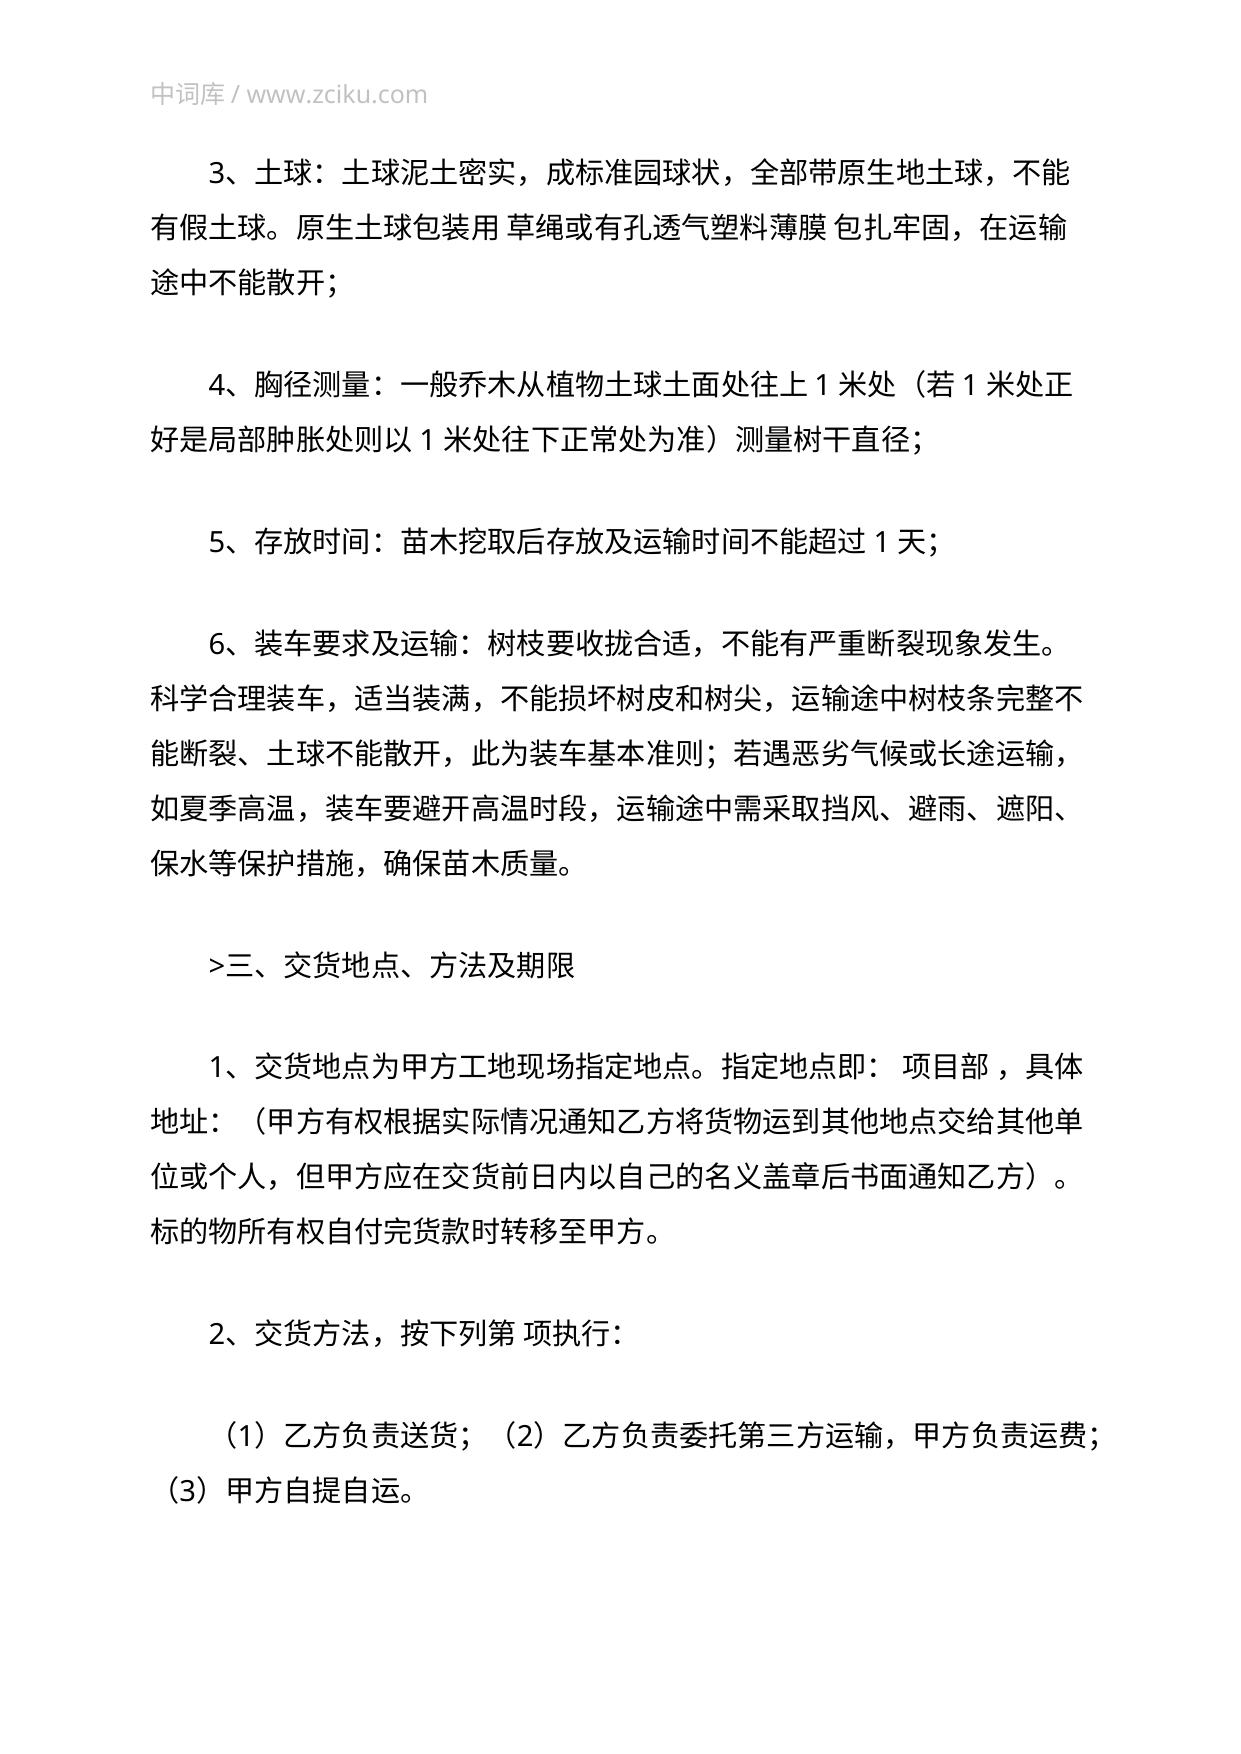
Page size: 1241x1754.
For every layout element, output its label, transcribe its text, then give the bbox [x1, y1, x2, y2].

text 6、装车要求及运输：树枝要收拢合适，不能有严重断裂现象发生。科学合理装车，适当装满，不能损坏树皮和树尖，运输途中树枝条完整不能断裂、土球不能散开，此为装车基本准则；若遇恶劣气候或长途运输，如夏季高温，装车要避开高温时段，运输途中需采取挡风、避雨、遮阳、保水等保护措施，确保苗木质量。 [150, 621, 1090, 883]
text 5、存放时间：苗木挖取后存放及运输时间不能超过 1 天； [150, 519, 1090, 561]
text 4、胸径测量：一般乔木从植物土球土面处往上1 米处（若 1 米处正好是局部肿胀处则以 1 米处往下正常处为准）测量树干直径； [150, 362, 1090, 459]
text （1）乙方负责送货；（2）乙方负责委托第三方运输，甲方负责运费；（3）甲方自提自运。 [150, 1413, 1090, 1510]
text 2、交货方法，按下列第 项执行： [150, 1311, 1090, 1353]
text 1、交货地点为甲方工地现场指定地点。指定地点即： 项目部 ，具体地址：（甲方有权根据实际情况通知乙方将货物运到其他地点交给其他单位或个人，但甲方应在交货前日内以自己的名义盖章后书面通知乙方）。标的物所有权自付完货款时转移至甲方。 [150, 1044, 1090, 1251]
text 3、土球：土球泥土密实，成标准园球状，全部带原生地土球，不能有假土球。原生土球包装用 草绳或有孔透气塑料薄膜 包扎牢固，在运输途中不能散开； [150, 150, 1090, 302]
text >三、交货地点、方法及期限 [150, 942, 1090, 984]
